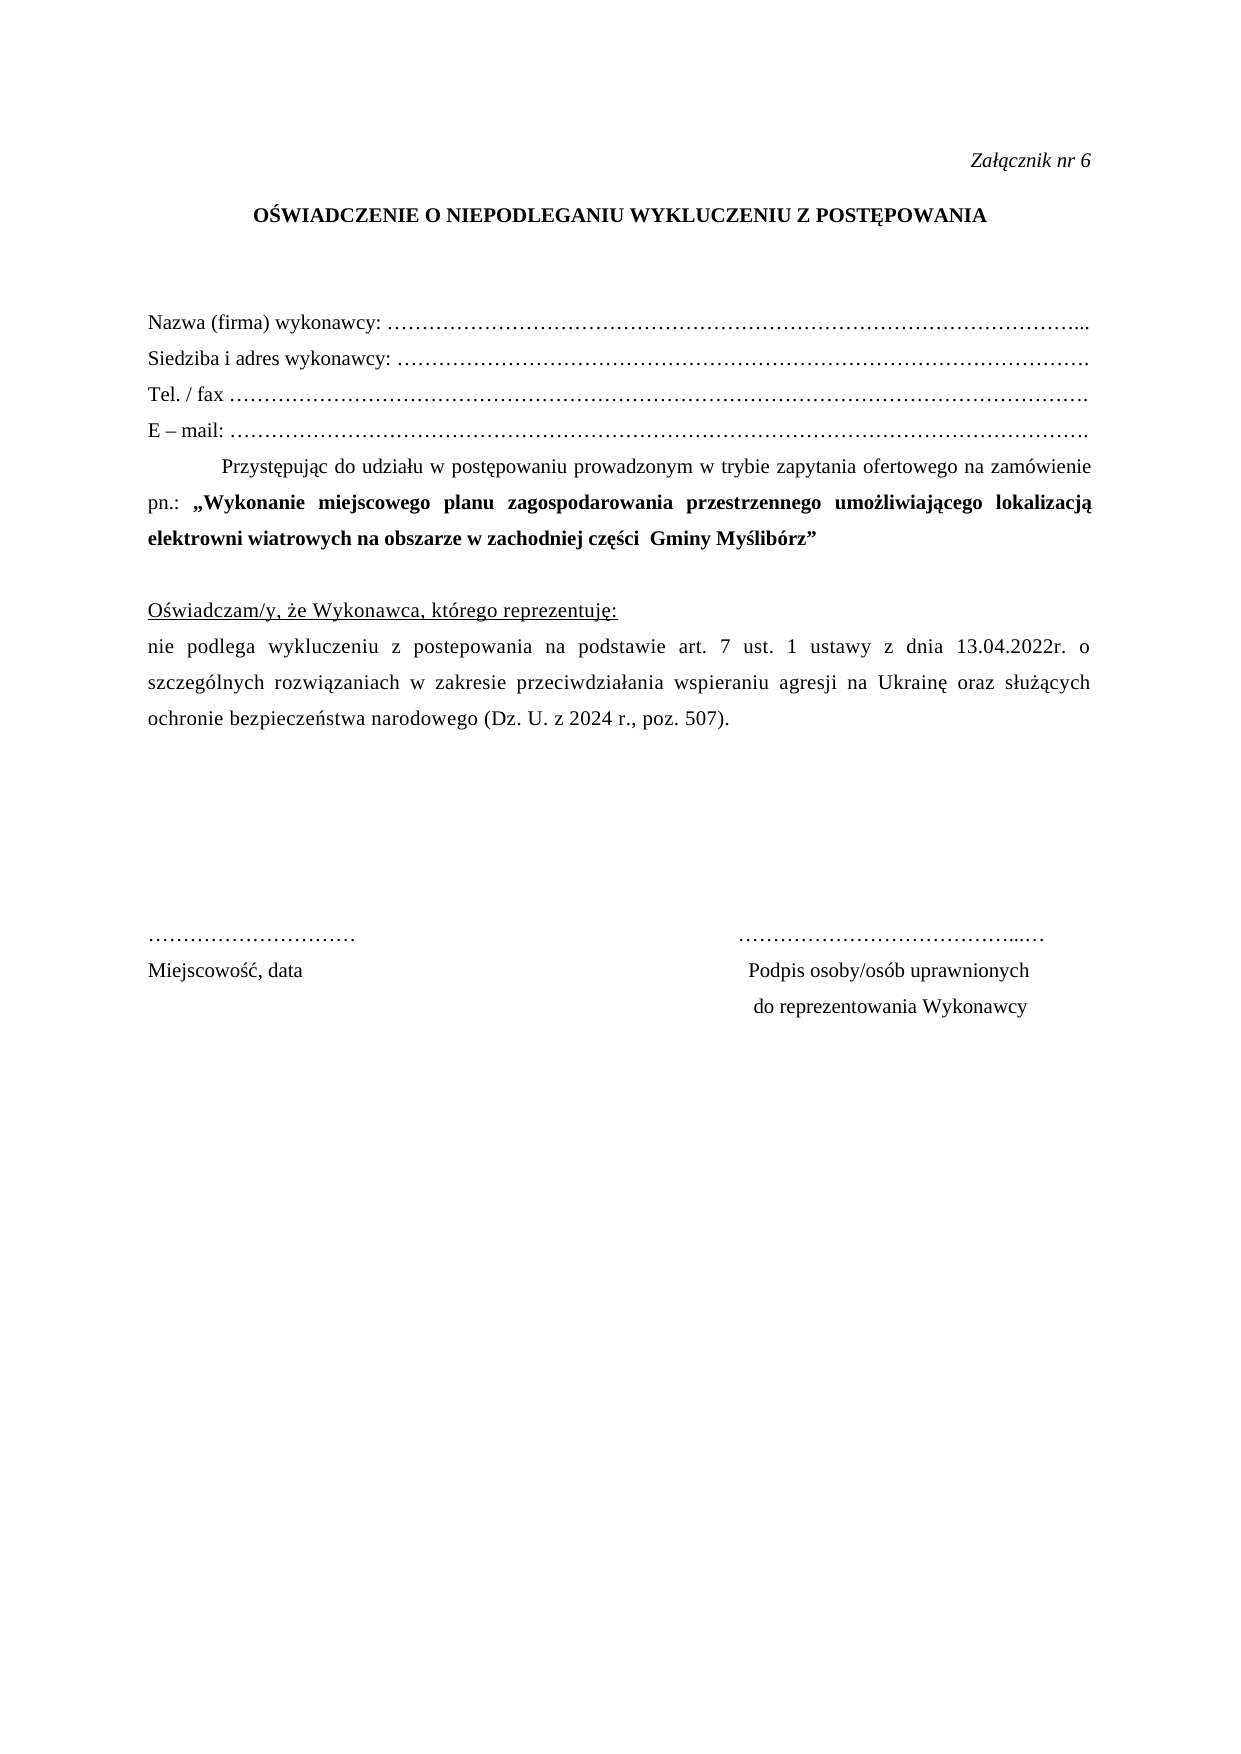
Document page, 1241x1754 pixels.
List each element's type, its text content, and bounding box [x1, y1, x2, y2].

text do reprezentowania Wykonawcy [148, 994, 1093, 1018]
text nie podlega wykluczeniu z postepowania na podstawie art. 7 ust. 1 ustawy z dnia 13.04.2022r. o szczególnych rozwiązaniach w zakresie przeciwdziałania wspieraniu agresji na Ukrainę oraz służących ochronie bezpieczeństwa narodowego (Dz. U. z 2024 r., poz. 507). [148, 634, 1093, 730]
text Załącznik nr 6 [148, 148, 1093, 172]
text OŚWIADCZENIE O NIEPODLEGANIU WYKLUCZENIU Z POSTĘPOWANIA [148, 203, 1093, 227]
text Tel. / fax ……………………………………………………………………………………………………………. [148, 382, 1093, 406]
text Oświadczam/y, że Wykonawca, którego reprezentuję: [148, 598, 1093, 622]
text Przystępując do udziału w postępowaniu prowadzonym w trybie zapytania ofertowego na zamówienie pn.: „Wykonanie miejscowego planu zagospodarowania przestrzennego umożliwiającego lokalizacją elektrowni wiatrowych na obszarze w zachodniej części Gminy Myślibórz” [148, 454, 1093, 550]
text Nazwa (firma) wykonawcy: ………………………………………………………………………………………... [148, 310, 1093, 334]
text ………………………… …………………………………...… Miejscowość, data Podpis osoby/osób uprawnionych [148, 922, 1093, 982]
text E – mail: ……………………………………………………………………………………………………………. [148, 418, 1093, 442]
text Siedziba i adres wykonawcy: ………………………………………………………………………………………. [148, 346, 1093, 370]
